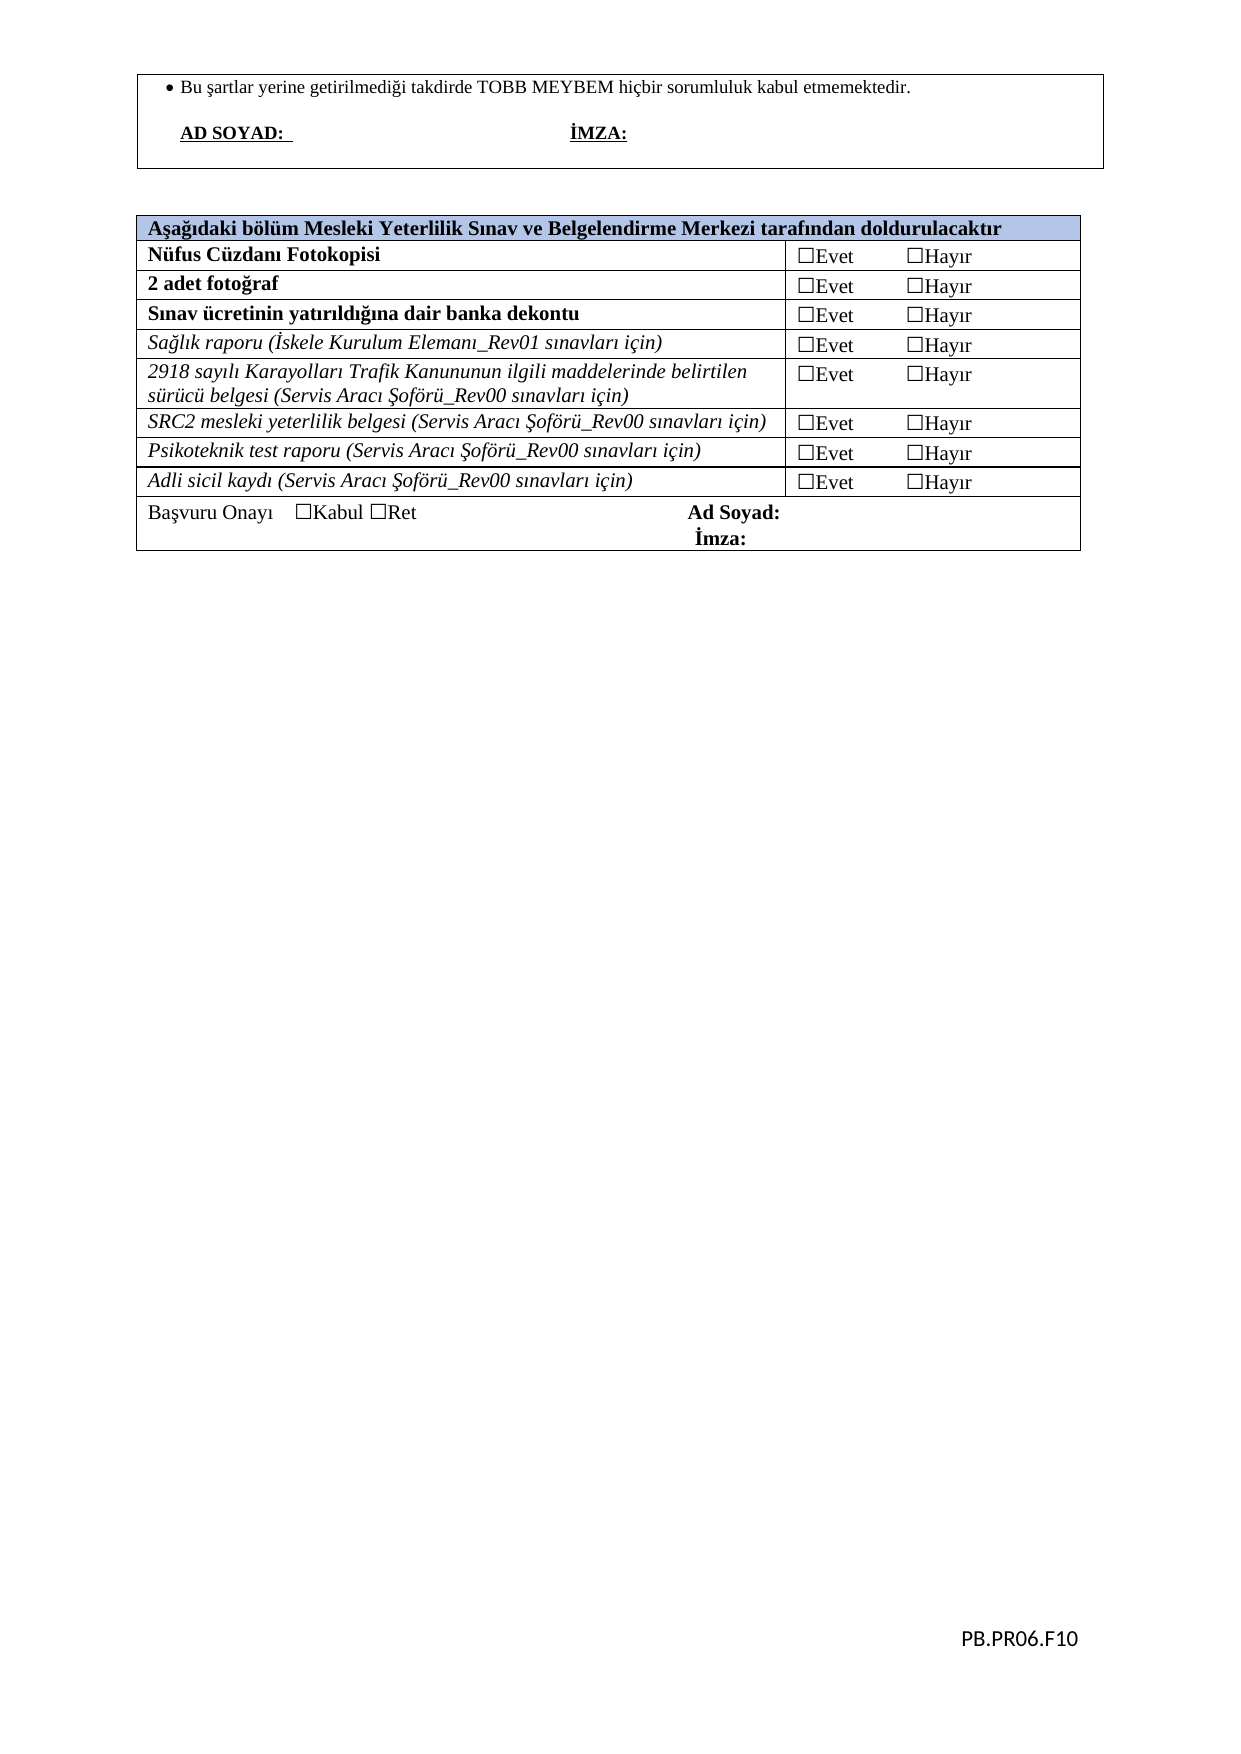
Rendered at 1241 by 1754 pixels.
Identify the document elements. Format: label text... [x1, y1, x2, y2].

table_cell Evet Hayır [786, 300, 1080, 329]
table_cell Evet Hayır [786, 359, 1080, 407]
table_cell Evet Hayır [786, 468, 1080, 496]
table_cell 2918 sayılı Karayolları Trafik Kanununun ilgili maddelerinde belirtilen sürücü belgesi (Servis Aracı Şoförü_Rev00 sınavları için) [137, 359, 785, 407]
table_cell Evet Hayır [786, 438, 1080, 466]
table_cell Psikoteknik test raporu (Servis Aracı Şoförü_Rev00 sınavları için) [137, 438, 785, 466]
table_cell Evet Hayır [786, 241, 1080, 270]
table_cell Adli sicil kaydı (Servis Aracı Şoförü_Rev00 sınavları için) [137, 468, 785, 496]
table_cell Sınav ücretinin yatırıldığına dair banka dekontu [137, 300, 785, 329]
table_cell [138, 75, 1103, 167]
table_cell Başvuru Onayı Kabul Ret Ad Soyad: İmza: [137, 497, 1080, 549]
table_cell Evet Hayır [786, 271, 1080, 299]
table_cell Evet Hayır [786, 409, 1080, 437]
table_cell Sağlık raporu (İskele Kurulum Elemanı_Rev01 sınavları için) [137, 330, 785, 358]
table_header Aşağıdaki bölüm Mesleki Yeterlilik Sınav ve Belgelendirme Merkezi tarafından doldurulacaktır [137, 216, 1080, 240]
table_cell Nüfus Cüzdanı Fotokopisi [137, 241, 785, 270]
table_cell 2 adet fotoğraf [137, 271, 785, 299]
table_cell Evet Hayır [786, 330, 1080, 358]
table_cell SRC2 mesleki yeterlilik belgesi (Servis Aracı Şoförü_Rev00 sınavları için) [137, 409, 785, 437]
